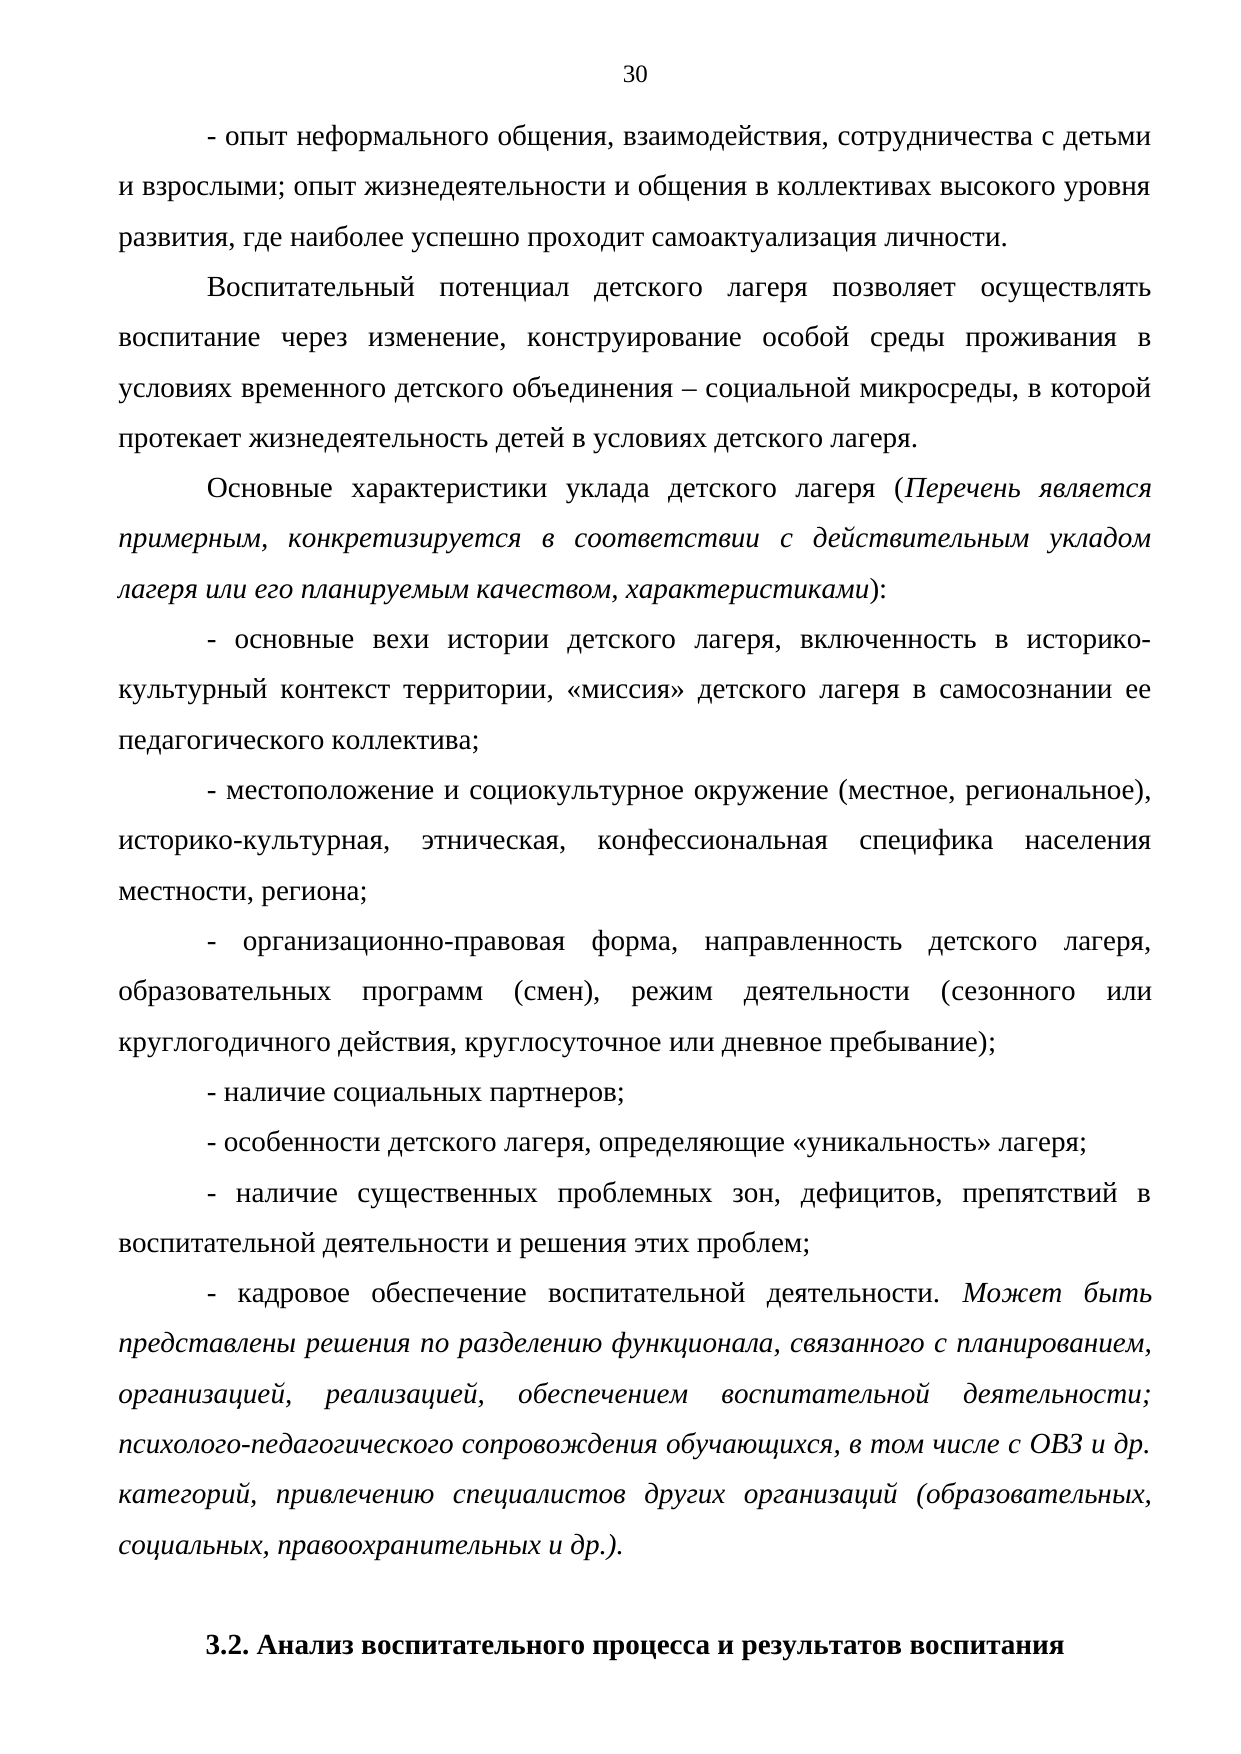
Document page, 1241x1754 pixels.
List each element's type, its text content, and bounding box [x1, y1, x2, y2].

text - опыт неформального общения, взаимодействия, сотрудничества с детьми и взрослыми; опыт жизнедеятельности и общения в коллективах высокого уровня развития, где наиболее успешно проходит самоактуализация личности. [118, 118, 1152, 252]
text 3.2. Анализ воспитательного процесса и результатов воспитания [118, 1627, 1152, 1661]
text - наличие существенных проблемных зон, дефицитов, препятствий в воспитательной деятельности и решения этих проблем; [118, 1175, 1152, 1258]
text - наличие социальных партнеров; [118, 1074, 1152, 1108]
text - основные вехи истории детского лагеря, включенность в историко-культурный контекст территории, «миссия» детского лагеря в самосознании ее педагогического коллектива; [118, 621, 1152, 755]
text Основные характеристики уклада детского лагеря (Перечень является примерным, конкретизируется в соответствии с действительным укладом лагеря или его планируемым качеством, характеристиками): [118, 470, 1152, 604]
text - организационно-правовая форма, направленность детского лагеря, образовательных программ (смен), режим деятельности (сезонного или круглогодичного действия, круглосуточное или дневное пребывание); [118, 923, 1152, 1057]
text - кадровое обеспечение воспитательной деятельности. Может быть представлены решения по разделению функционала, связанного с планированием, организацией, реализацией, обеспечением воспитательной деятельности; психолого-педагогического сопровождения обучающихся, в том числе с ОВЗ и др. категорий, привлечению специалистов других организаций (образовательных, социальных, правоохранительных и др.). [118, 1275, 1152, 1560]
text - местоположение и социокультурное окружение (местное, региональное), историко-культурная, этническая, конфессиональная специфика населения местности, региона; [118, 772, 1152, 906]
text Воспитательный потенциал детского лагеря позволяет осуществлять воспитание через изменение, конструирование особой среды проживания в условиях временного детского объединения – социальной микросреды, в которой протекает жизнедеятельность детей в условиях детского лагеря. [118, 269, 1152, 453]
text - особенности детского лагеря, определяющие «уникальность» лагеря; [118, 1124, 1152, 1158]
